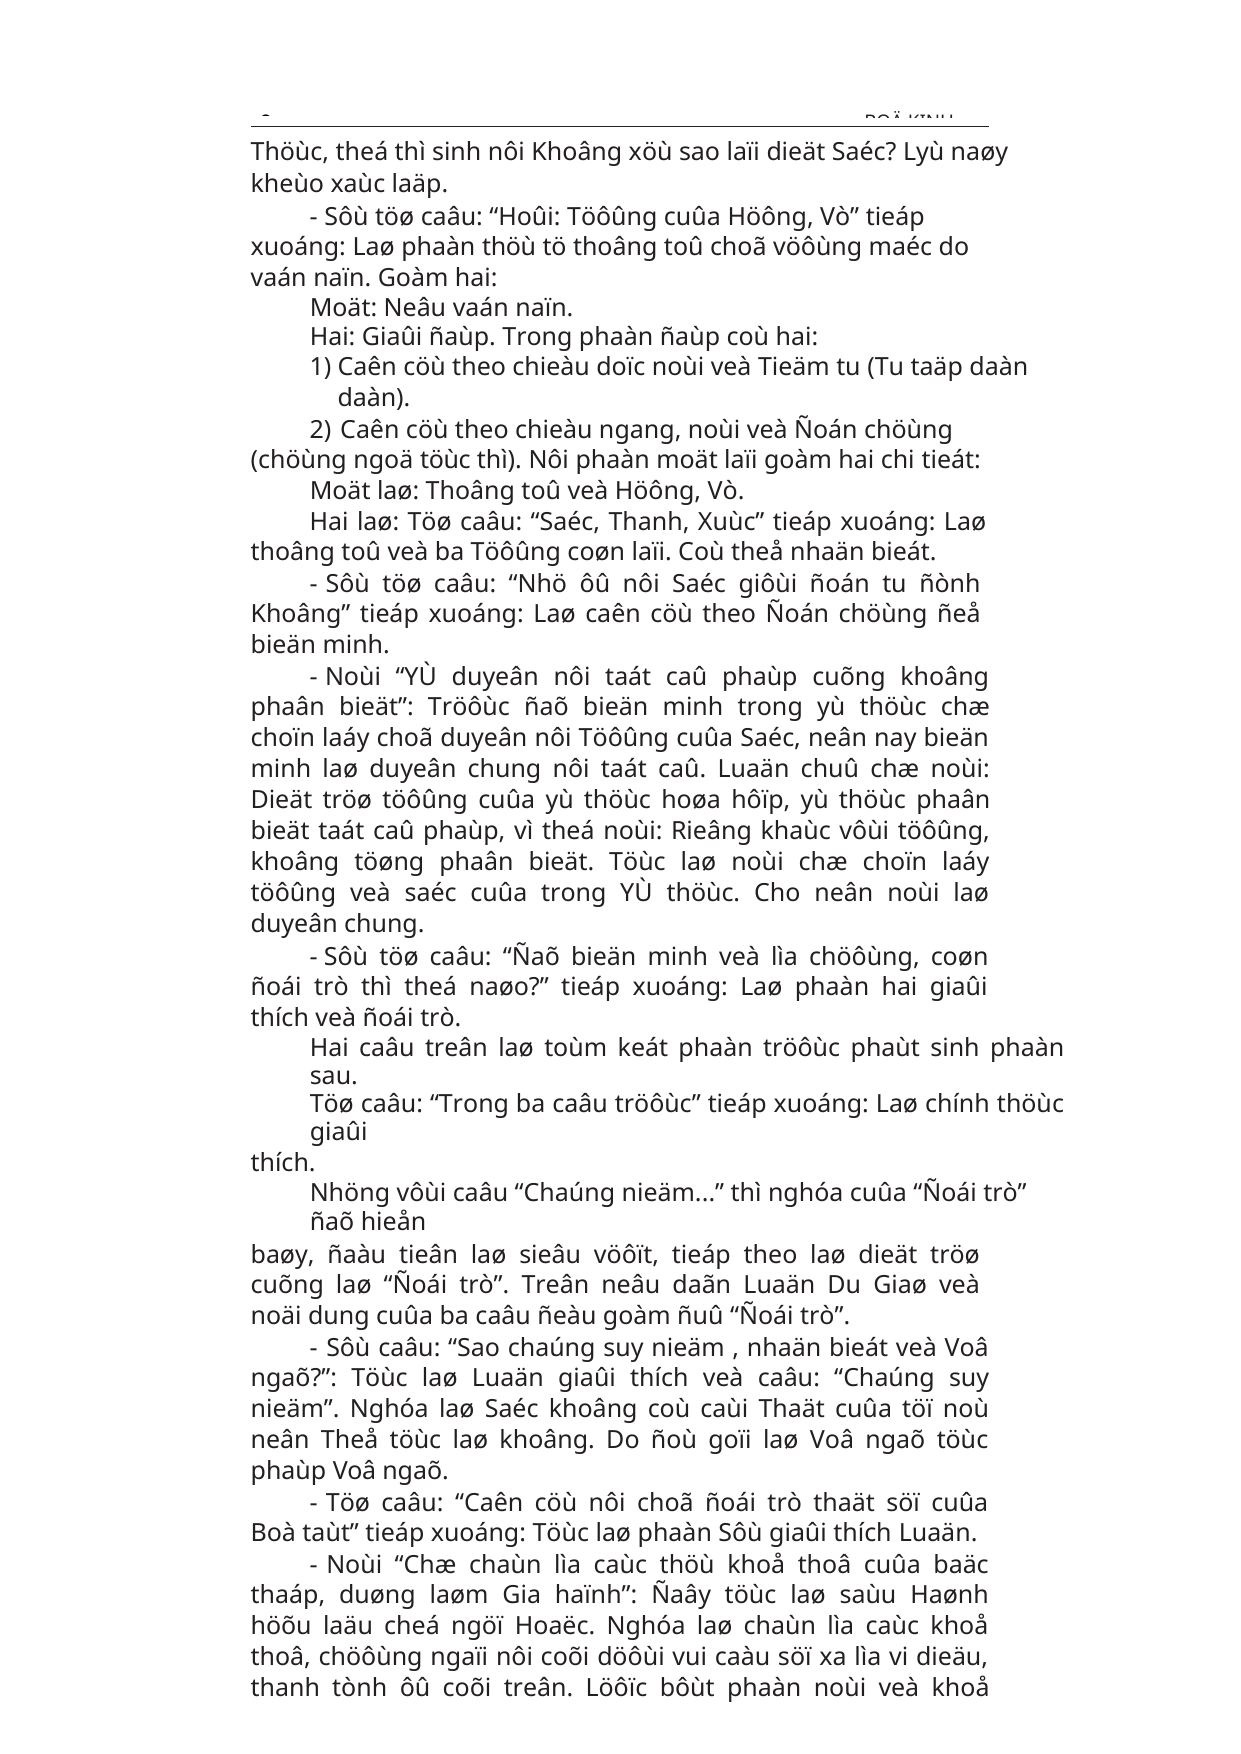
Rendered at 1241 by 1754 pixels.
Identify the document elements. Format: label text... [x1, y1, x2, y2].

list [250, 1548, 990, 1704]
list Caên cöù theo chieàu doïc noùi veà Tieäm tu (Tu taäp daàn daàn). [309, 351, 1065, 413]
text baøy, ñaàu tieân laø sieâu vöôït, tieáp theo laø dieät tröø cuõng laø “Ñoái trò”. Treân neâu daãn Luaän Du Giaø veà noäi dung cuûa ba caâu ñeàu goàm ñuû “Ñoái trò”. [250, 1238, 981, 1331]
text thích. [250, 1146, 1065, 1177]
text Hai: Giaûi ñaùp. Trong phaàn ñaùp coù hai: [309, 322, 1065, 351]
list Sôù töø caâu: “Ñaõ bieän minh veà lìa chöôùng, coøn ñoái trò thì theá naøo?” tieáp xuoáng: Laø phaàn hai giaûi thích veà ñoái trò. [250, 940, 989, 1033]
text Töø caâu: “Trong ba caâu tröôùc” tieáp xuoáng: Laø chính thöùc giaûi [309, 1090, 1065, 1146]
list Sôù töø caâu: “Hoûi: Töôûng cuûa Höông, Vò” tieáp xuoáng: Laø phaàn thöù tö thoâng toû choã vöôùng maéc do vaán naïn. Goàm hai: [250, 201, 989, 294]
text Hai laø: Töø caâu: “Saéc, Thanh, Xuùc” tieáp xuoáng: Laø thoâng toû veà ba Töôûng coøn laïi. Coù theå nhaän bieát. [250, 506, 987, 568]
text Moät laø: Thoâng toû veà Höông, Vò. [309, 476, 1065, 505]
list Caên cöù theo chieàu ngang, noùi veà Ñoán chöùng (chöùng ngoä töùc thì). Nôi phaàn moät laïi goàm hai chi tieát: [250, 414, 989, 476]
text Moät: Neâu vaán naïn. [309, 294, 1065, 322]
list Töø caâu: “Caên cöù nôi choã ñoái trò thaät söï cuûa Boà taùt” tieáp xuoáng: Töùc laø phaàn Sôù giaûi thích Luaän. [250, 1487, 990, 1548]
text Thöùc, theá thì sinh nôi Khoâng xöù sao laïi dieät Saéc? Lyù naøy kheùo xaùc laäp. [250, 134, 1065, 199]
text Nhöng vôùi caâu “Chaúng nieäm...” thì nghóa cuûa “Ñoái trò” ñaõ hieån [309, 1177, 1065, 1236]
list Sôù caâu: “Sao chaúng suy nieäm , nhaän bieát veà Voâ ngaõ?”: Töùc laø Luaän giaûi thích veà caâu: “Chaúng suy nieäm”. Nghóa laø Saéc khoâng coù caùi Thaät cuûa töï noù neân Theå töùc laø khoâng. Do ñoù goïi laø Voâ ngaõ töùc phaùp Voâ ngaõ. [250, 1331, 990, 1487]
text Hai caâu treân laø toùm keát phaàn tröôùc phaùt sinh phaàn sau. [309, 1033, 1065, 1090]
list Sôù töø caâu: “Nhö ôû nôi Saéc giôùi ñoán tu ñònh Khoâng” tieáp xuoáng: Laø caên cöù theo Ñoán chöùng ñeå bieän minh. [250, 568, 982, 661]
list Noùi “YÙ duyeân nôi taát caû phaùp cuõng khoâng phaân bieät”: Tröôùc ñaõ bieän minh trong yù thöùc chæ choïn laáy choã duyeân nôi Töôûng cuûa Saéc, neân nay bieän minh laø duyeân chung nôi taát caû. Luaän chuû chæ noùi: Dieät tröø töôûng cuûa yù thöùc hoøa hôïp, yù thöùc phaân bieät taát caû phaùp, vì theá noùi: Rieâng khaùc vôùi töôûng, khoâng töøng phaân bieät. Töùc laø noùi chæ choïn laáy töôûng veà saéc cuûa trong YÙ thöùc. Cho neân noùi laø duyeân chung. [250, 661, 990, 940]
